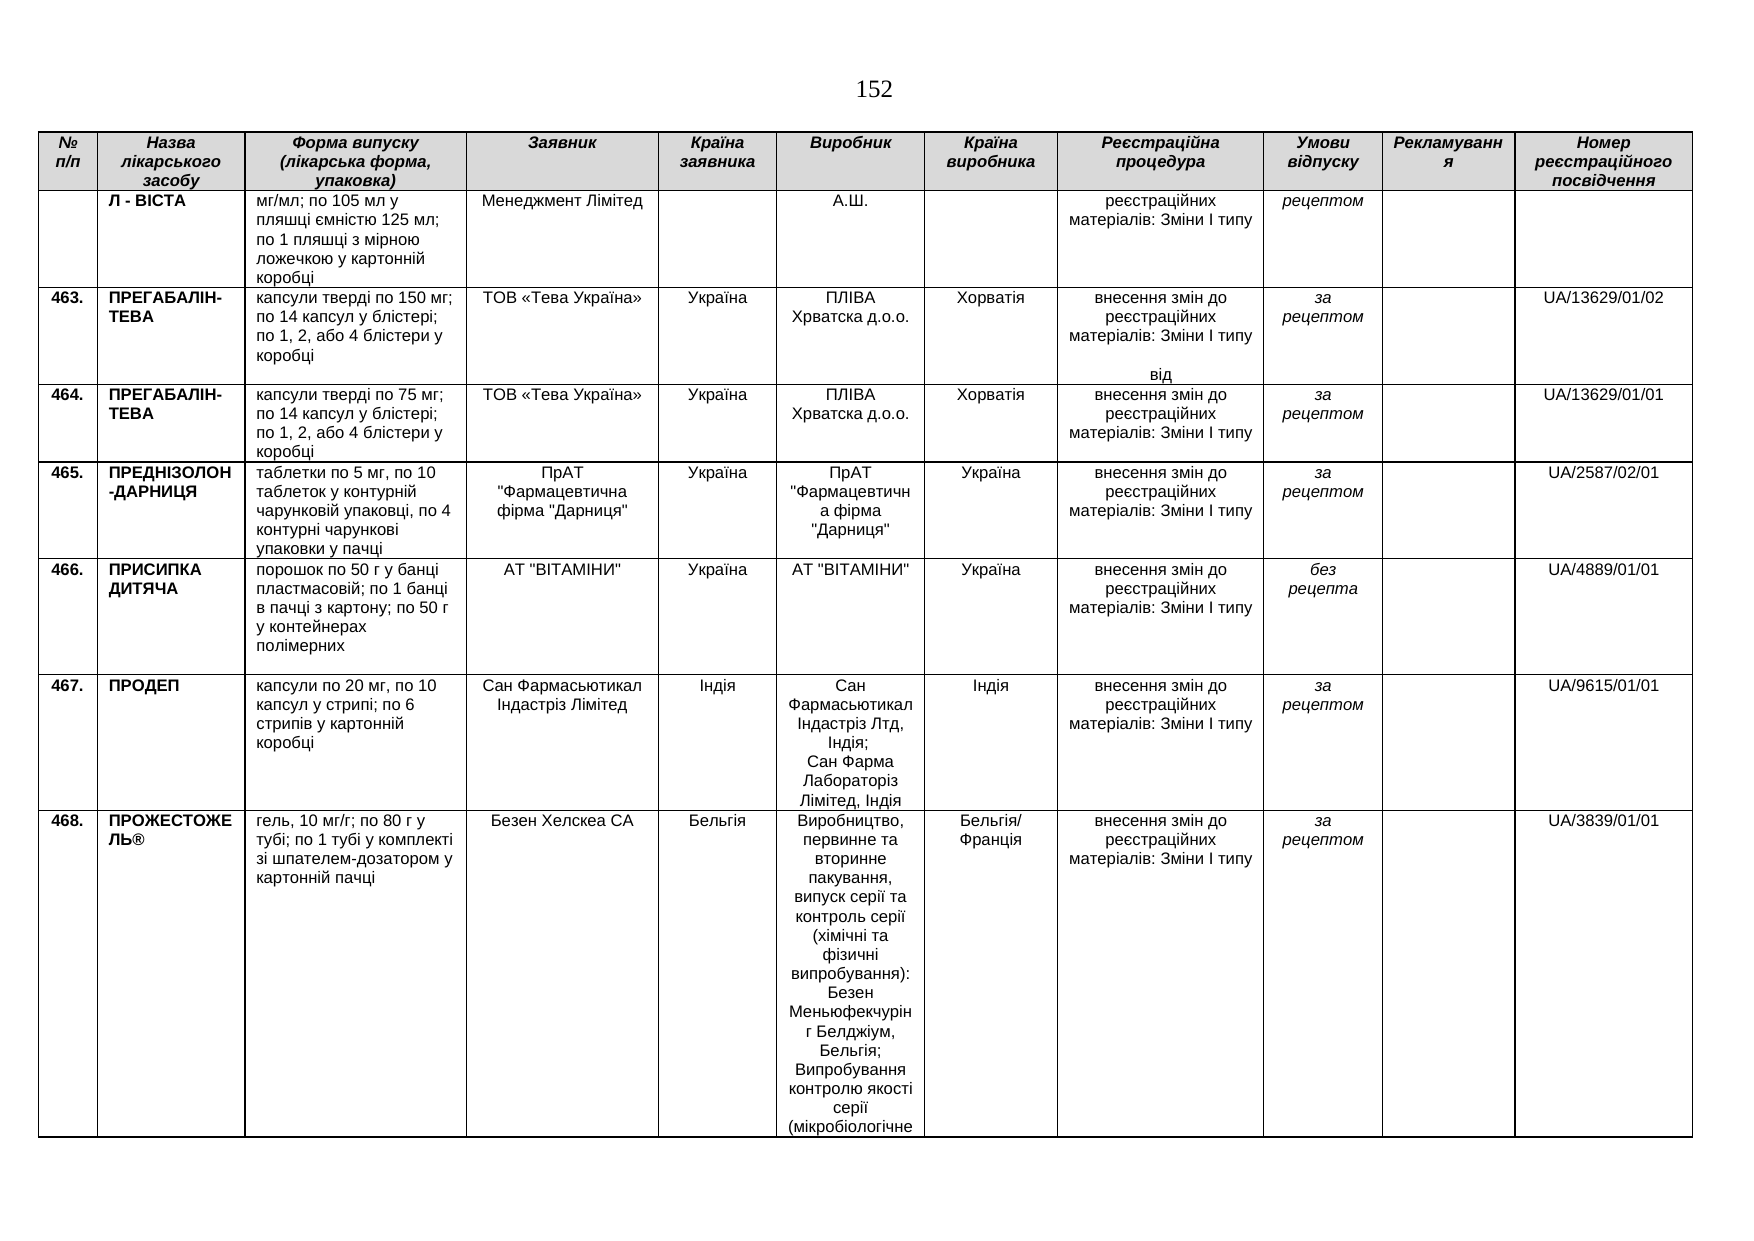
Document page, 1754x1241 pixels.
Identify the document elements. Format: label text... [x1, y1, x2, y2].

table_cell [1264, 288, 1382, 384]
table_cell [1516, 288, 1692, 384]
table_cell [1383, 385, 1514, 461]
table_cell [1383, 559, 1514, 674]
table_header Країна виробника [925, 133, 1057, 190]
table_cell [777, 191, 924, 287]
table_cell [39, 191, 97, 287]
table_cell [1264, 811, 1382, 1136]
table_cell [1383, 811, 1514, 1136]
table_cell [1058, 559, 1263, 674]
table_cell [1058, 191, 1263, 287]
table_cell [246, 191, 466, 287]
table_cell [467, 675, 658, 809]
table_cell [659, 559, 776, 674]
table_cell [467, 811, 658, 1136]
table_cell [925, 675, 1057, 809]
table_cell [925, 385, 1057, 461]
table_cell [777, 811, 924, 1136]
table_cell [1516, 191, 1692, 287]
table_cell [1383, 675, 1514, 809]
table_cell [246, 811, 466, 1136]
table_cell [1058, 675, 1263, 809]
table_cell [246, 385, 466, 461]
table_header Виробник [777, 133, 924, 190]
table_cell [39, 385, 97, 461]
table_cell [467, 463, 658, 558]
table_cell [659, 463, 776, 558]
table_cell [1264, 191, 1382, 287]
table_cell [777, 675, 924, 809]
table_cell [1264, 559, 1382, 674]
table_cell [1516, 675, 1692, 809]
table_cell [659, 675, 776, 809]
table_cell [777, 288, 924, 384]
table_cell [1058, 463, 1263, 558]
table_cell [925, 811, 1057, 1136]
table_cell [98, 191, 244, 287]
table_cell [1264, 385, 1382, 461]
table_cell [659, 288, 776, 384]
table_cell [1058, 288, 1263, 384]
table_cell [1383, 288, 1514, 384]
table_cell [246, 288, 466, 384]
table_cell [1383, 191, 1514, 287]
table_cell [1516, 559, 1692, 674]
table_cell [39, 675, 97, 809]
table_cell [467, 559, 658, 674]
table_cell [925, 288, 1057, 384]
table_header Умови відпуску [1264, 133, 1382, 190]
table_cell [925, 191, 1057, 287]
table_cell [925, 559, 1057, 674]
table_header Країна заявника [659, 133, 776, 190]
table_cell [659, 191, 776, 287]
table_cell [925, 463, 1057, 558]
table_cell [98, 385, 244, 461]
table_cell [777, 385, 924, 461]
table_header Форма випуску (лікарська форма, упаковка) [246, 133, 466, 190]
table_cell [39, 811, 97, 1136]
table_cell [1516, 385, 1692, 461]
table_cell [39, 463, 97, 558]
table_header Заявник [467, 133, 658, 190]
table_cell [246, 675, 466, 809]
table_header Рекламування [1383, 133, 1514, 190]
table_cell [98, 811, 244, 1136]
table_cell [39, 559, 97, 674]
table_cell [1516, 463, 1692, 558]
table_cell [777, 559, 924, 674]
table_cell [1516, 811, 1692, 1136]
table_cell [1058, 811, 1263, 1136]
table_header Назва лікарського засобу [98, 133, 244, 190]
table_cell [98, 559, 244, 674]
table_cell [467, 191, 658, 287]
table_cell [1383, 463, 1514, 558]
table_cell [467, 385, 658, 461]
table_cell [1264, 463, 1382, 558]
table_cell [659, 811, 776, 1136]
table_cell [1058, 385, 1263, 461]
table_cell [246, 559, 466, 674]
table_header Реєстраційна процедура [1058, 133, 1263, 190]
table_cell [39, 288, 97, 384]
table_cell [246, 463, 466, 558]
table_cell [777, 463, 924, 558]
table_header № п/п [39, 133, 97, 190]
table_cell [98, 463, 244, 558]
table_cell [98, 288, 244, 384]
table_header Номер реєстраційного посвідчення [1516, 133, 1692, 190]
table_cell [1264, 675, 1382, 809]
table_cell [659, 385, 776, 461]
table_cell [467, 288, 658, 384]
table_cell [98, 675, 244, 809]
